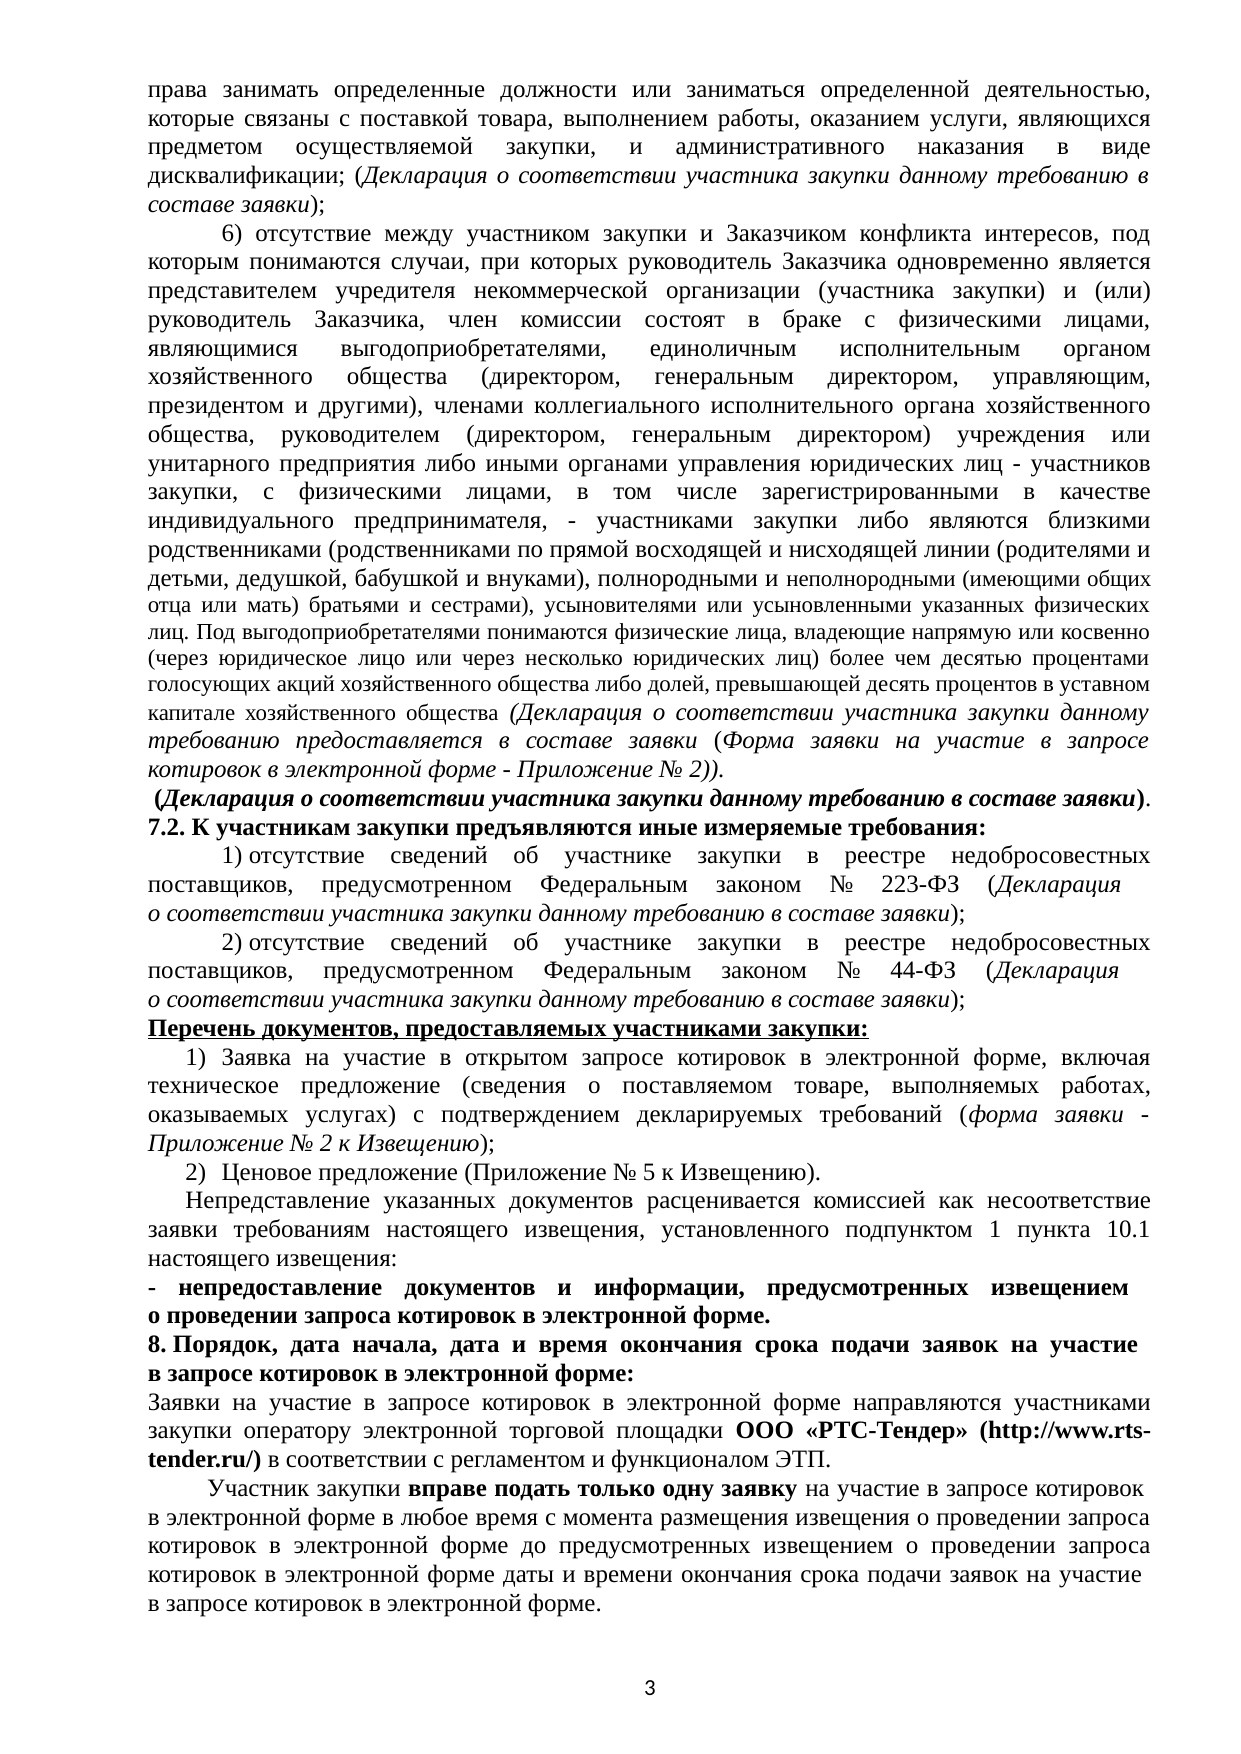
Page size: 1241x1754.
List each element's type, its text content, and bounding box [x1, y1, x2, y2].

text - непредоставление документов и информации, предусмотренных извещением о проведении запроса котировок в электронной форме. [148, 1272, 1152, 1329]
text 2) отсутствие сведений об участнике закупки в реестре недобросовестных поставщиков, предусмотренном Федеральным законом № 44-ФЗ (Декларация о соответствии участника закупки данному требованию в составе заявки); [148, 927, 1152, 1013]
text 6) отсутствие между участником закупки и Заказчиком конфликта интересов, под которым понимаются случаи, при которых руководитель Заказчика одновременно является представителем учредителя некоммерческой организации (участника закупки) и (или) руководитель Заказчика, член комиссии состоят в браке с физическими лицами, являющимися выгодоприобретателями, единоличным исполнительным органом хозяйственного общества (директором, генеральным директором, управляющим, президентом и другими), членами коллегиального исполнительного органа хозяйственного общества, руководителем (директором, генеральным директором) учреждения или унитарного предприятия либо иными органами управления юридических лиц - участников закупки, с физическими лицами, в том числе зарегистрированными в качестве индивидуального предпринимателя, - участниками закупки либо являются близкими родственниками (родственниками по прямой восходящей и нисходящей линии (родителями и детьми, дедушкой, бабушкой и внуками), полнородными и неполнородными (имеющими общих отца или мать) братьями и сестрами), усыновителями или усыновленными указанных физических лиц. Под выгодоприобретателями понимаются физические лица, владеющие напрямую или косвенно (через юридическое лицо или через несколько юридических лиц) более чем десятью процентами голосующих акций хозяйственного общества либо долей, превышающей десять процентов в уставном капитале хозяйственного общества (Декларация о соответствии участника закупки данному требованию предоставляется в составе заявки (Форма заявки на участие в запросе котировок в электронной форме - Приложение № 2)). [148, 218, 1152, 783]
text 1) отсутствие сведений об участнике закупки в реестре недобросовестных поставщиков, предусмотренном Федеральным законом № 223-ФЗ (Декларация о соответствии участника закупки данному требованию в составе заявки); [148, 841, 1152, 927]
text Участник закупки вправе подать только одну заявку на участие в запросе котировок в электронной форме в любое время с момента размещения извещения о проведении запроса котировок в электронной форме до предусмотренных извещением о проведении запроса котировок в электронной форме даты и времени окончания срока подачи заявок на участие в запросе котировок в электронной форме. [148, 1473, 1152, 1617]
text (Декларация о соответствии участника закупки данному требованию в составе заявки). [148, 783, 1152, 812]
list Ценовое предложение (Приложение № 5 к Извещению). [148, 1157, 1152, 1186]
text Непредставление указанных документов расценивается комиссией как несоответствие заявки требованиям настоящего извещения, установленного подпунктом 1 пункта 10.1 настоящего извещения: [148, 1186, 1152, 1272]
text 8. Порядок, дата начала, дата и время окончания срока подачи заявок на участие в запросе котировок в электронной форме: [148, 1329, 1152, 1387]
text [148, 74, 1152, 218]
text Заявки на участие в запросе котировок в электронной форме направляются участниками закупки оператору электронной торговой площадки ООО «РТС-Тендер» (http://www.rts-tender.ru/) в соответствии с регламентом и функционалом ЭТП. [148, 1387, 1152, 1473]
list Заявка на участие в открытом запросе котировок в электронной форме, включая техническое предложение (сведения о поставляемом товаре, выполняемых работах, оказываемых услугах) с подтверждением декларируемых требований (форма заявки - Приложение № 2 к Извещению); [148, 1042, 1152, 1157]
text 7.2. К участникам закупки предъявляются иные измеряемые требования: [148, 812, 1152, 841]
text Перечень документов, предоставляемых участниками закупки: [148, 1013, 1152, 1042]
